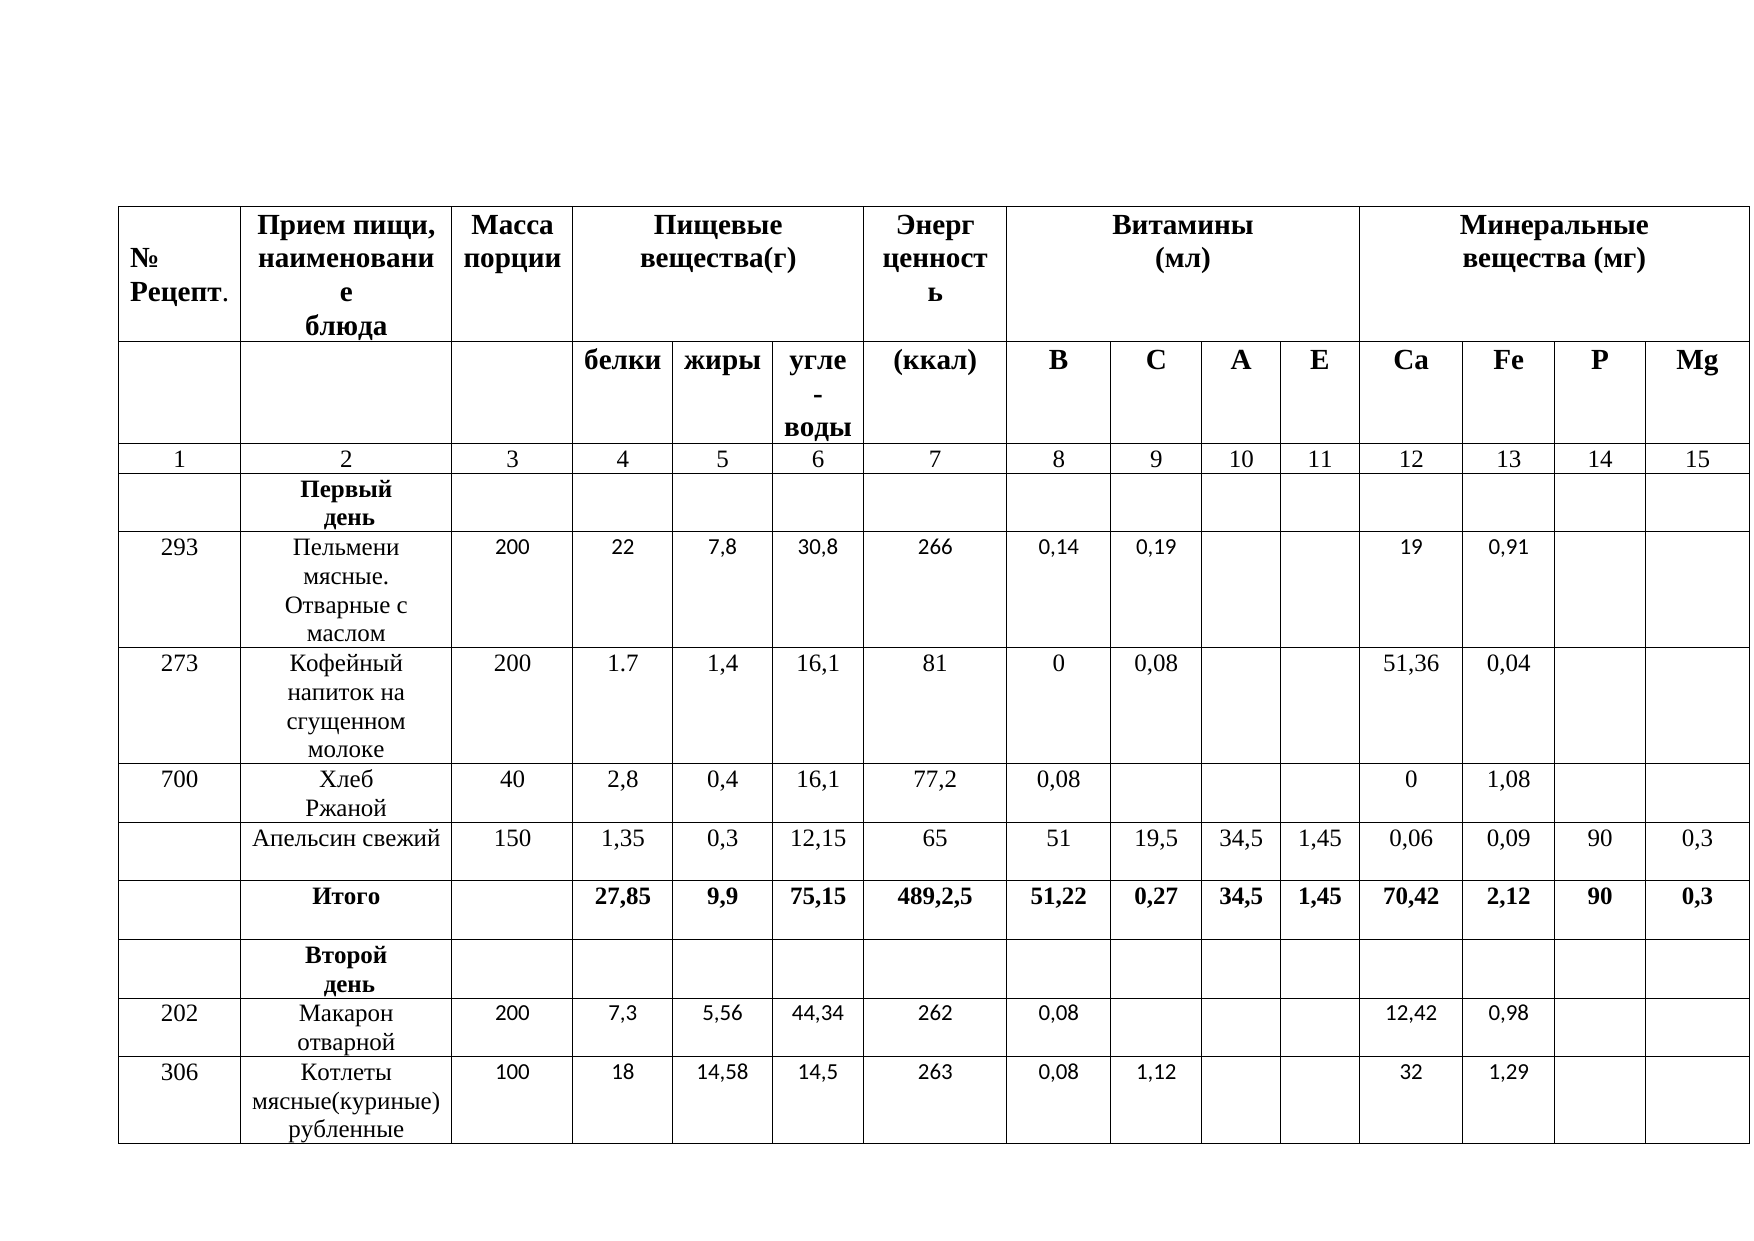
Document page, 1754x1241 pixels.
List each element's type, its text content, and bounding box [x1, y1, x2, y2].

table_cell [1281, 532, 1359, 647]
table_cell [1111, 999, 1201, 1056]
table_cell [1646, 940, 1749, 997]
table_cell [119, 474, 240, 531]
table_header Энерг ценность [864, 207, 1006, 341]
table_cell [1202, 532, 1280, 647]
table_cell 0,4 [673, 764, 772, 822]
table_cell 263 [864, 1057, 1006, 1143]
table_cell 19,5 [1111, 823, 1201, 880]
table_cell 0 [1360, 764, 1462, 822]
table_cell 100 [452, 1057, 572, 1143]
table_cell 12 [1360, 444, 1462, 473]
table_cell [119, 940, 240, 997]
table_cell 2,8 [573, 764, 672, 822]
table_cell [673, 940, 772, 997]
table_cell 293 [119, 532, 240, 647]
table_cell (ккал) [864, 342, 1006, 443]
table_cell 14,5 [773, 1057, 863, 1143]
table_cell 0,08 [1007, 764, 1110, 822]
table_cell [1646, 648, 1749, 763]
table_cell 0 [1007, 648, 1110, 763]
table_cell [1202, 474, 1280, 531]
table_cell 273 [119, 648, 240, 763]
table_cell 30,8 [773, 532, 863, 647]
table_cell [1555, 999, 1645, 1056]
table_header Минеральные вещества (мг) [1360, 207, 1749, 341]
table_cell 7,8 [673, 532, 772, 647]
table_cell 11 [1281, 444, 1359, 473]
table_cell Пельмени мясные. Отварные с маслом [241, 532, 451, 647]
table_cell [1646, 474, 1749, 531]
table_cell 0,04 [1463, 648, 1554, 763]
table_cell угле -воды [773, 342, 863, 443]
table_cell [1463, 940, 1554, 997]
table_header Масса порции [452, 207, 572, 341]
table_cell В [1007, 342, 1110, 443]
table_cell [1111, 474, 1201, 531]
table_cell [1555, 764, 1645, 822]
table_cell [864, 940, 1006, 997]
table_cell 150 [452, 823, 572, 880]
table_cell 1,4 [673, 648, 772, 763]
table_cell А [1202, 342, 1280, 443]
table_cell 14,58 [673, 1057, 772, 1143]
table_cell 8 [1007, 444, 1110, 473]
table_cell 266 [864, 532, 1006, 647]
table_cell 202 [119, 999, 240, 1056]
table_cell 14 [1555, 444, 1645, 473]
table_cell 0,3 [673, 823, 772, 880]
table_cell 1,45 [1281, 823, 1359, 880]
table_cell [573, 940, 672, 997]
table_cell [773, 940, 863, 997]
table_cell [1646, 764, 1749, 822]
table_cell 13 [1463, 444, 1554, 473]
table_cell Са [1360, 342, 1462, 443]
table_cell [1007, 940, 1110, 997]
table_cell 4 [573, 444, 672, 473]
table_cell 90 [1555, 823, 1645, 880]
table_cell 2 [241, 444, 451, 473]
table_cell [1555, 1057, 1645, 1143]
table_cell [1007, 474, 1110, 531]
table_cell [673, 474, 772, 531]
table_cell 1,29 [1463, 1057, 1554, 1143]
table_cell [452, 881, 572, 939]
table_cell 51,36 [1360, 648, 1462, 763]
table_cell 18 [573, 1057, 672, 1143]
table_cell [1360, 940, 1462, 997]
table_cell 5,56 [673, 999, 772, 1056]
table_cell 2,12 [1463, 881, 1554, 939]
table_cell 9,9 [673, 881, 772, 939]
table_cell [1646, 999, 1749, 1056]
table_cell 200 [452, 999, 572, 1056]
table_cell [241, 1057, 451, 1143]
table_cell 0,06 [1360, 823, 1462, 880]
table_cell жиры [673, 342, 772, 443]
table_cell Хлеб Ржаной [241, 764, 451, 822]
table_cell 12,15 [773, 823, 863, 880]
table_cell 1,35 [573, 823, 672, 880]
table_cell 3 [452, 444, 572, 473]
table_cell [1360, 474, 1462, 531]
table_cell 0,98 [1463, 999, 1554, 1056]
table_cell [119, 881, 240, 939]
table_cell 90 [1555, 881, 1645, 939]
table_cell [1202, 648, 1280, 763]
table_cell 0,3 [1646, 881, 1749, 939]
table_cell 0,08 [1007, 999, 1110, 1056]
table_cell [119, 342, 240, 443]
table_cell 0,91 [1463, 532, 1554, 647]
table_cell С [1111, 342, 1201, 443]
table_cell [773, 474, 863, 531]
table_cell [1281, 764, 1359, 822]
table_cell 10 [1202, 444, 1280, 473]
table_cell 200 [452, 532, 572, 647]
table_cell [1555, 940, 1645, 997]
table_cell 9 [1111, 444, 1201, 473]
table_cell 489,2,5 [864, 881, 1006, 939]
table_cell [1555, 474, 1645, 531]
table_cell [1202, 1057, 1280, 1143]
table_cell Кофейный напиток на сгущенном молоке [241, 648, 451, 763]
table_cell 51 [1007, 823, 1110, 880]
table_cell 51,22 [1007, 881, 1110, 939]
table_cell [1281, 1057, 1359, 1143]
table_header Витамины (мл) [1007, 207, 1359, 341]
table_cell [864, 474, 1006, 531]
table_cell 0,08 [1111, 648, 1201, 763]
table_cell 1,12 [1111, 1057, 1201, 1143]
table_cell [452, 474, 572, 531]
table_cell 200 [452, 648, 572, 763]
table_cell 0,19 [1111, 532, 1201, 647]
table_cell 262 [864, 999, 1006, 1056]
table_cell 12,42 [1360, 999, 1462, 1056]
table_cell 75,15 [773, 881, 863, 939]
table_cell [241, 342, 451, 443]
table_cell [1111, 940, 1201, 997]
table_cell [1555, 532, 1645, 647]
table_cell [1202, 940, 1280, 997]
table_cell 40 [452, 764, 572, 822]
table_cell [1281, 474, 1359, 531]
table_cell 0,09 [1463, 823, 1554, 880]
table_cell 1.7 [573, 648, 672, 763]
table_cell Mg [1646, 342, 1749, 443]
table_cell [1646, 1057, 1749, 1143]
table_cell 32 [1360, 1057, 1462, 1143]
table_cell [1281, 940, 1359, 997]
table_cell 0,3 [1646, 823, 1749, 880]
table_cell [573, 474, 672, 531]
table_cell Макарон отварной [241, 999, 451, 1056]
table_cell Апельсин свежий [241, 823, 451, 880]
table_cell 70,42 [1360, 881, 1462, 939]
table_header № Рецепт. [119, 207, 240, 341]
table_cell 0,08 [1007, 1057, 1110, 1143]
table_cell [1646, 532, 1749, 647]
table_cell 27,85 [573, 881, 672, 939]
table_cell [119, 823, 240, 880]
table_cell 44,34 [773, 999, 863, 1056]
table_cell 19 [1360, 532, 1462, 647]
table_cell Е [1281, 342, 1359, 443]
table_cell [1202, 764, 1280, 822]
table_cell 34,5 [1202, 823, 1280, 880]
table_cell [1111, 764, 1201, 822]
table_cell 16,1 [773, 648, 863, 763]
table_cell 1 [119, 444, 240, 473]
table_cell 77,2 [864, 764, 1006, 822]
table_cell Р [1555, 342, 1645, 443]
table_cell 1,45 [1281, 881, 1359, 939]
table_header Пищевые вещества(г) [573, 207, 863, 341]
table_cell 16,1 [773, 764, 863, 822]
table_cell 1,08 [1463, 764, 1554, 822]
table_cell 6 [773, 444, 863, 473]
table_cell [452, 342, 572, 443]
table_cell 15 [1646, 444, 1749, 473]
table_cell 5 [673, 444, 772, 473]
table_cell Fe [1463, 342, 1554, 443]
table_cell 65 [864, 823, 1006, 880]
table_cell 22 [573, 532, 672, 647]
table_cell 7,3 [573, 999, 672, 1056]
table_header Прием пищи, наименование блюда [241, 207, 451, 341]
table_cell 700 [119, 764, 240, 822]
table_cell 81 [864, 648, 1006, 763]
table_cell Первый день [241, 474, 451, 531]
table_cell [1281, 648, 1359, 763]
table_cell [1281, 999, 1359, 1056]
table_cell [452, 940, 572, 997]
table_cell [1463, 474, 1554, 531]
table_cell 306 [119, 1057, 240, 1143]
table_cell белки [573, 342, 672, 443]
table_cell [1202, 999, 1280, 1056]
table_cell 0,27 [1111, 881, 1201, 939]
table_cell 0,14 [1007, 532, 1110, 647]
table_cell 34,5 [1202, 881, 1280, 939]
table_cell 7 [864, 444, 1006, 473]
table_cell [1555, 648, 1645, 763]
table_cell Итого [241, 881, 451, 939]
table_cell Второй день [241, 940, 451, 997]
